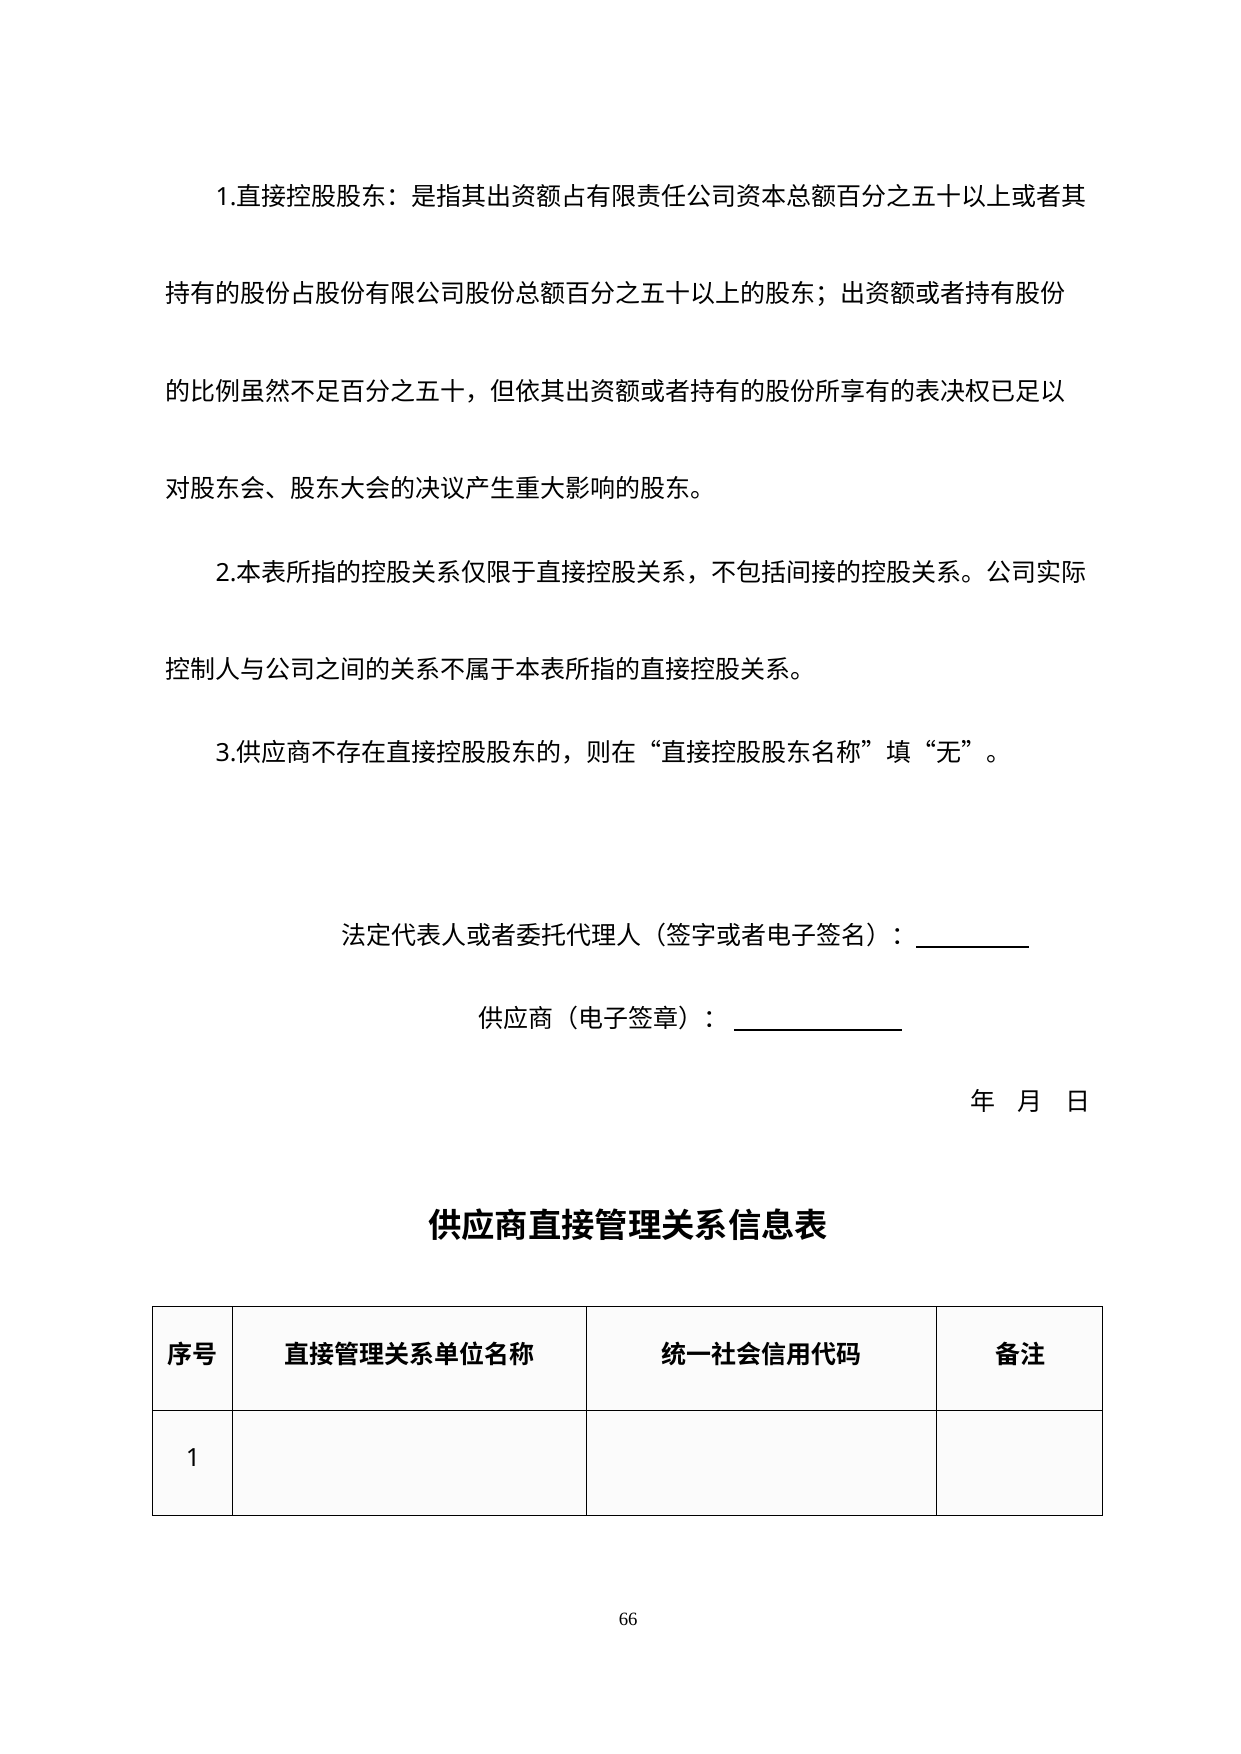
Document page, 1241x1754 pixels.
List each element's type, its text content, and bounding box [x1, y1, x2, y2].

text 1.直接控股股东：是指其出资额占有限责任公司资本总额百分之五十以上或者其持有的股份占股份有限公司股份总额百分之五十以上的股东；出资额或者持有股份的比例虽然不足百分之五十，但依其出资额或者持有的股份所享有的表决权已足以对股东会、股东大会的决议产生重大影响的股东。 [165, 162, 1090, 519]
table_cell [587, 1411, 936, 1515]
text 3.供应商不存在直接控股股东的，则在“直接控股股东名称”填“无”。 [165, 718, 1090, 783]
text 供应商直接管理关系信息表 [165, 1190, 1090, 1255]
text 法定代表人或者委托代理人（签字或者电子签名）： [165, 901, 1040, 966]
table_header 序号 [153, 1307, 232, 1410]
table_cell 1 [153, 1411, 232, 1515]
table_header 备注 [937, 1307, 1102, 1410]
text 年 月 日 [165, 1067, 1090, 1132]
table_cell [233, 1411, 586, 1515]
table_header 统一社会信用代码 [587, 1307, 936, 1410]
table_header 直接管理关系单位名称 [233, 1307, 586, 1410]
text 供应商（电子签章）： [165, 984, 1040, 1049]
text 2.本表所指的控股关系仅限于直接控股关系，不包括间接的控股关系。公司实际控制人与公司之间的关系不属于本表所指的直接控股关系。 [165, 538, 1090, 700]
table_cell [937, 1411, 1102, 1515]
